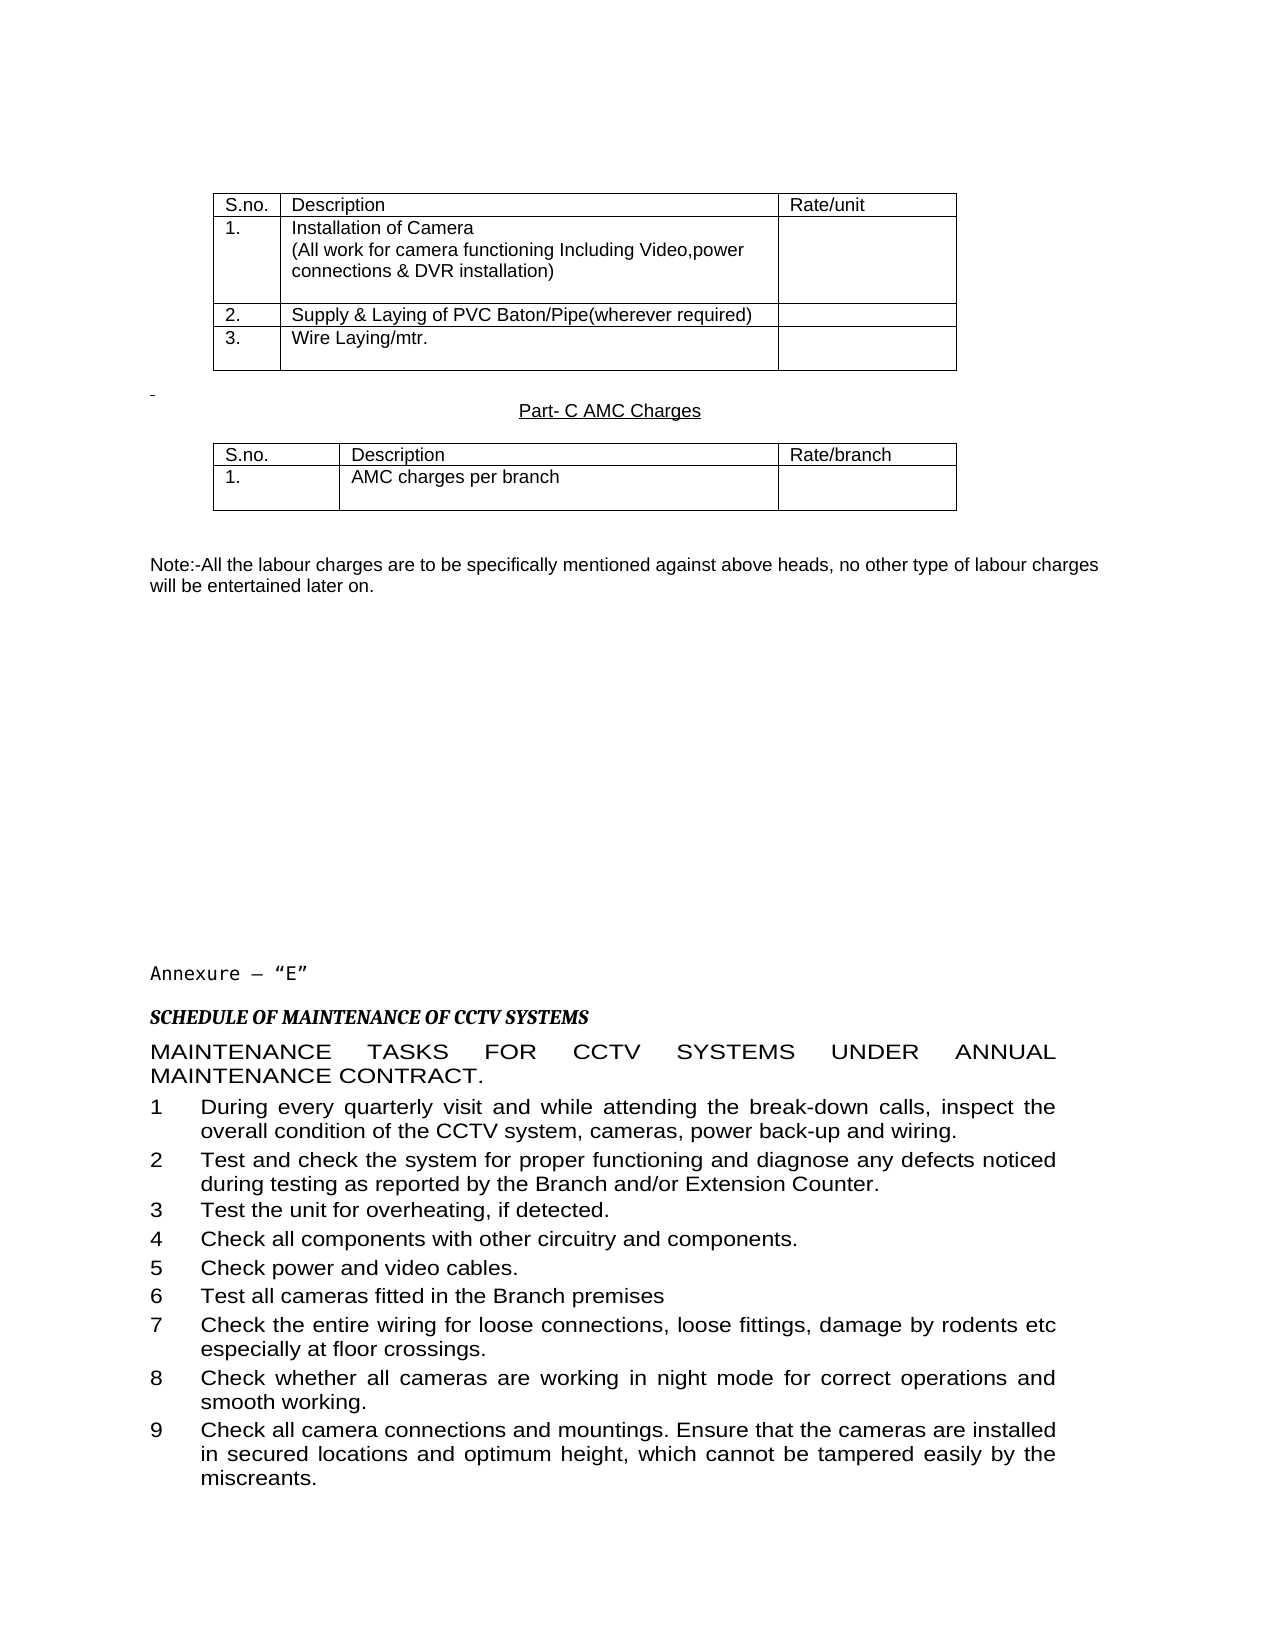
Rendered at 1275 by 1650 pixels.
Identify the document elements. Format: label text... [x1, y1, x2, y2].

table_header Description [281, 194, 778, 216]
table_cell Check whether all cameras are working in night mode for correct operations and smooth working. [189, 1366, 1069, 1418]
table_cell 8 [139, 1366, 189, 1418]
table_cell 3. [214, 327, 280, 370]
table_header S.no. [214, 444, 339, 465]
table_cell [779, 327, 956, 370]
table_cell Check all camera connections and mountings. Ensure that the cameras are installed in secured locations and optimum height, which cannot be tampered easily by the miscreants. [189, 1418, 1069, 1492]
table_cell Test and check the system for proper functioning and diagnose any defects noticed during testing as reported by the Branch and/or Extension Counter. [189, 1148, 1069, 1198]
table_cell Check all components with other circuitry and components. [189, 1227, 1069, 1255]
table_cell [779, 304, 956, 326]
table_cell 1 [139, 1095, 189, 1147]
table_cell Test all cameras fitted in the Branch premises [189, 1284, 1069, 1313]
table_cell Supply & Laying of PVC Baton/Pipe(wherever required) [281, 304, 778, 326]
table_header S.no. [214, 194, 280, 216]
table_header Description [340, 444, 778, 465]
table_cell 2 [139, 1148, 189, 1198]
text Note:-All the labour charges are to be specifically mentioned against above heads, no other type of labour charges will be entertained later on. [150, 554, 1125, 597]
table_cell Test the unit for overheating, if detected. [189, 1198, 1069, 1227]
text Part- C AMC Charges [150, 399, 1125, 421]
table_cell During every quarterly visit and while attending the break-down calls, inspect the overall condition of the CCTV system, cameras, power back-up and wiring. [189, 1095, 1069, 1147]
table_cell 1. [214, 217, 280, 303]
table_cell 1. [214, 466, 339, 509]
table_cell 4 [139, 1227, 189, 1255]
table_cell [779, 217, 956, 303]
table_cell AMC charges per branch [340, 466, 778, 509]
table_header Rate/branch [779, 444, 956, 465]
table_cell 5 [139, 1255, 189, 1284]
subtitle Schedule of maintenance of CCTV Systems [150, 1006, 1125, 1030]
table_cell 6 [139, 1284, 189, 1313]
table_cell 2. [214, 304, 280, 326]
table_header MAINTENANCE TASKS FOR CCTV SYSTEMS UNDER ANNUAL MAINTENANCE CONTRACT. [139, 1040, 1069, 1095]
table_cell 9 [139, 1418, 189, 1492]
table_cell Check the entire wiring for loose connections, loose fittings, damage by rodents etc especially at floor crossings. [189, 1313, 1069, 1366]
table_cell Check power and video cables. [189, 1255, 1069, 1284]
table_cell Wire Laying/mtr. [281, 327, 778, 370]
text Annexure – “E” [150, 963, 1125, 985]
table_cell 7 [139, 1313, 189, 1366]
table_header Rate/unit [779, 194, 956, 216]
table_cell [779, 466, 956, 509]
table_cell Installation of Camera (All work for camera functioning Including Video,power connections & DVR installation) [281, 217, 778, 303]
table_cell 3 [139, 1198, 189, 1227]
